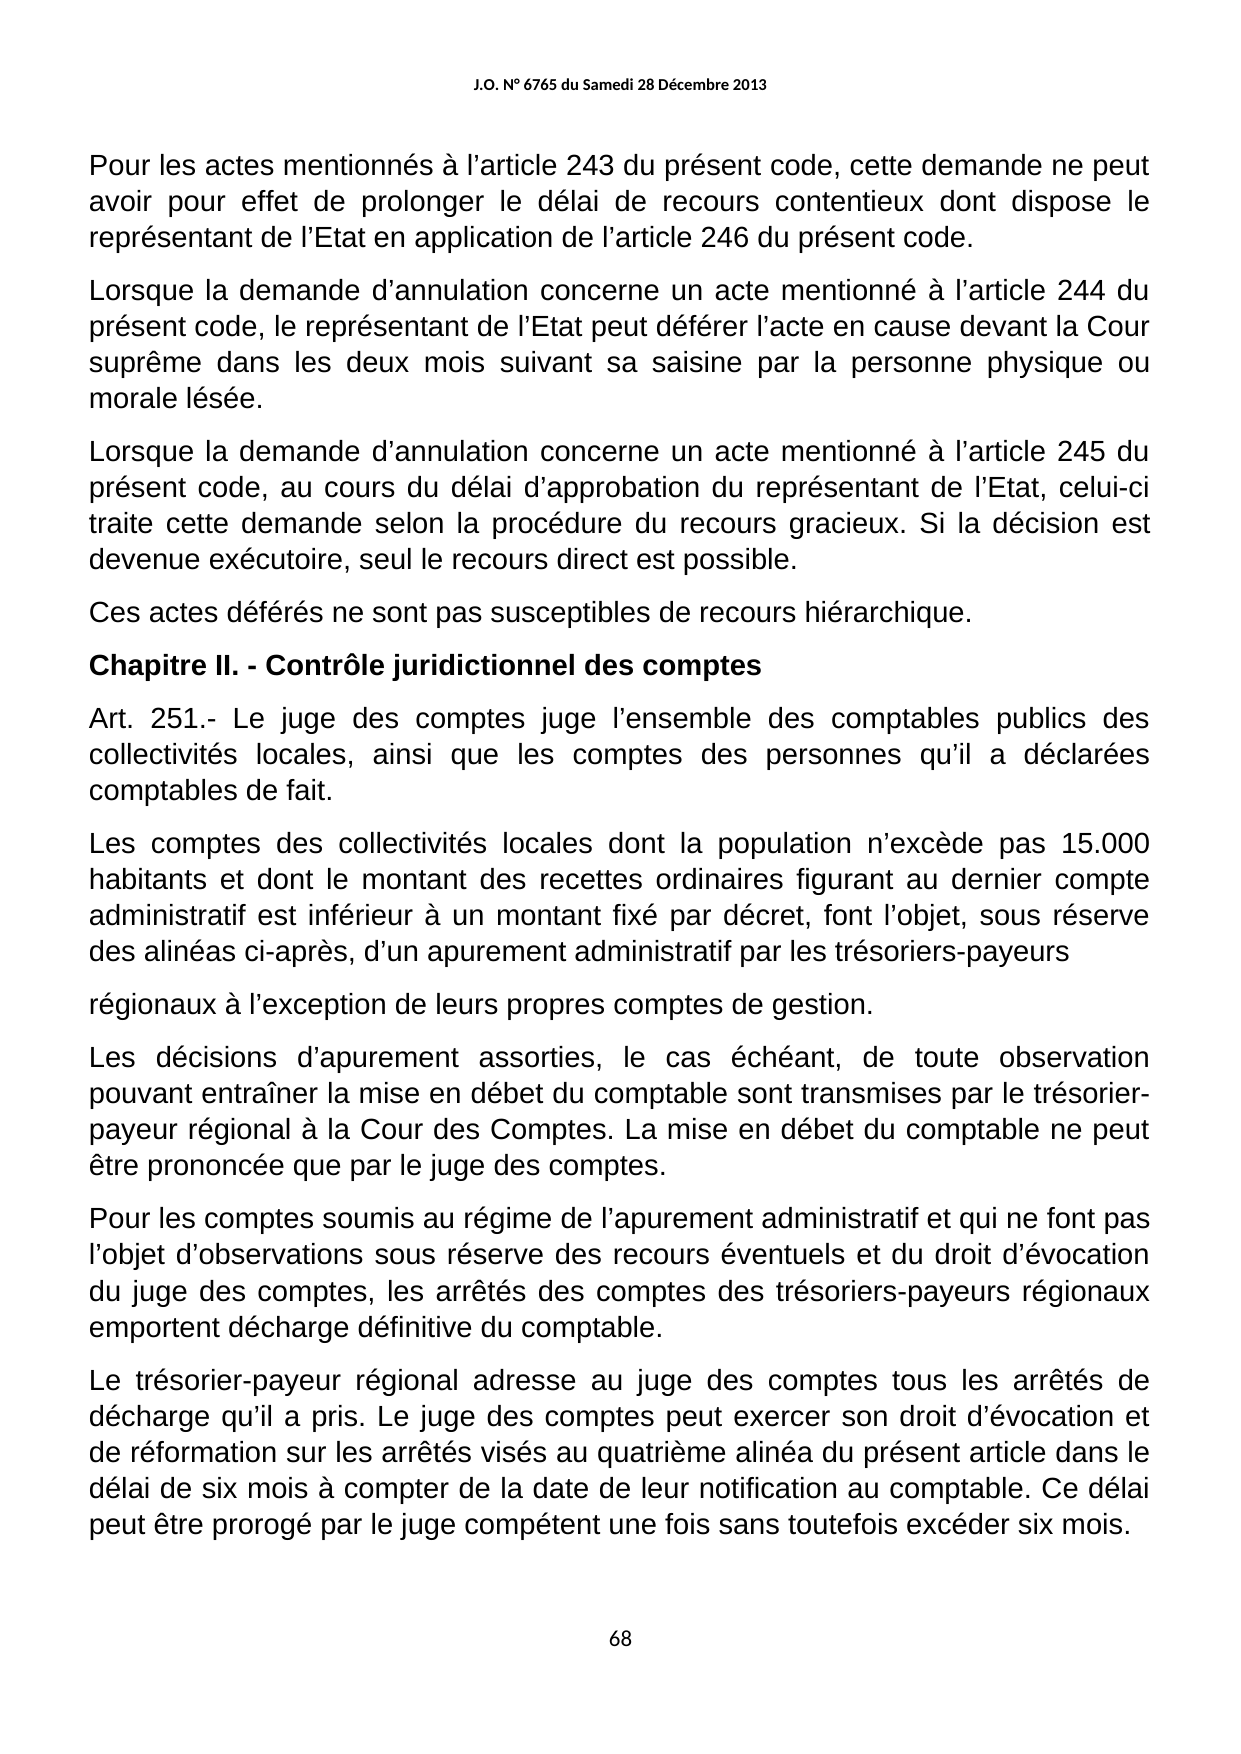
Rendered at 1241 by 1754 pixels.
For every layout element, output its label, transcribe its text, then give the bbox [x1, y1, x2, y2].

text Pour les actes mentionnés à l’article 243 du présent code, cette demande ne peut avoir pour effet de prolonger le délai de recours contentieux dont dispose le représentant de l’Etat en application de l’article 246 du présent code. [89, 148, 1152, 253]
text Lorsque la demande d’annulation concerne un acte mentionné à l’article 244 du présent code, le représentant de l’Etat peut déférer l’acte en cause devant la Cour suprême dans les deux mois suivant sa saisine par la personne physique ou morale lésée. [89, 273, 1152, 415]
text Les comptes des collectivités locales dont la population n’excède pas 15.000 habitants et dont le montant des recettes ordinaires figurant au dernier compte administratif est inférieur à un montant fixé par décret, font l’objet, sous réserve des alinéas ci-après, d’un apurement administratif par les trésoriers-payeurs [89, 826, 1152, 968]
text régionaux à l’exception de leurs propres comptes de gestion. [89, 987, 1152, 1021]
text Pour les comptes soumis au régime de l’apurement administratif et qui ne font pas l’objet d’observations sous réserve des recours éventuels et du droit d’évocation du juge des comptes, les arrêtés des comptes des trésoriers-payeurs régionaux emportent décharge définitive du comptable. [89, 1201, 1152, 1343]
text Lorsque la demande d’annulation concerne un acte mentionné à l’article 245 du présent code, au cours du délai d’approbation du représentant de l’Etat, celui-ci traite cette demande selon la procédure du recours gracieux. Si la décision est devenue exécutoire, seul le recours direct est possible. [89, 434, 1152, 576]
text Art. 251.- Le juge des comptes juge l’ensemble des comptables publics des collectivités locales, ainsi que les comptes des personnes qu’il a déclarées comptables de fait. [89, 701, 1152, 807]
text Les décisions d’apurement assorties, le cas échéant, de toute observation pouvant entraîner la mise en débet du comptable sont transmises par le trésorier-payeur régional à la Cour des Comptes. La mise en débet du comptable ne peut être prononcée que par le juge des comptes. [89, 1040, 1152, 1182]
text Chapitre II. - Contrôle juridictionnel des comptes [89, 648, 1152, 682]
text Ces actes déférés ne sont pas susceptibles de recours hiérarchique. [89, 595, 1152, 629]
text Le trésorier-payeur régional adresse au juge des comptes tous les arrêtés de décharge qu’il a pris. Le juge des comptes peut exercer son droit d’évocation et de réformation sur les arrêtés visés au quatrième alinéa du présent article dans le délai de six mois à compter de la date de leur notification au comptable. Ce délai peut être prorogé par le juge compétent une fois sans toutefois excéder six mois. [89, 1362, 1152, 1541]
